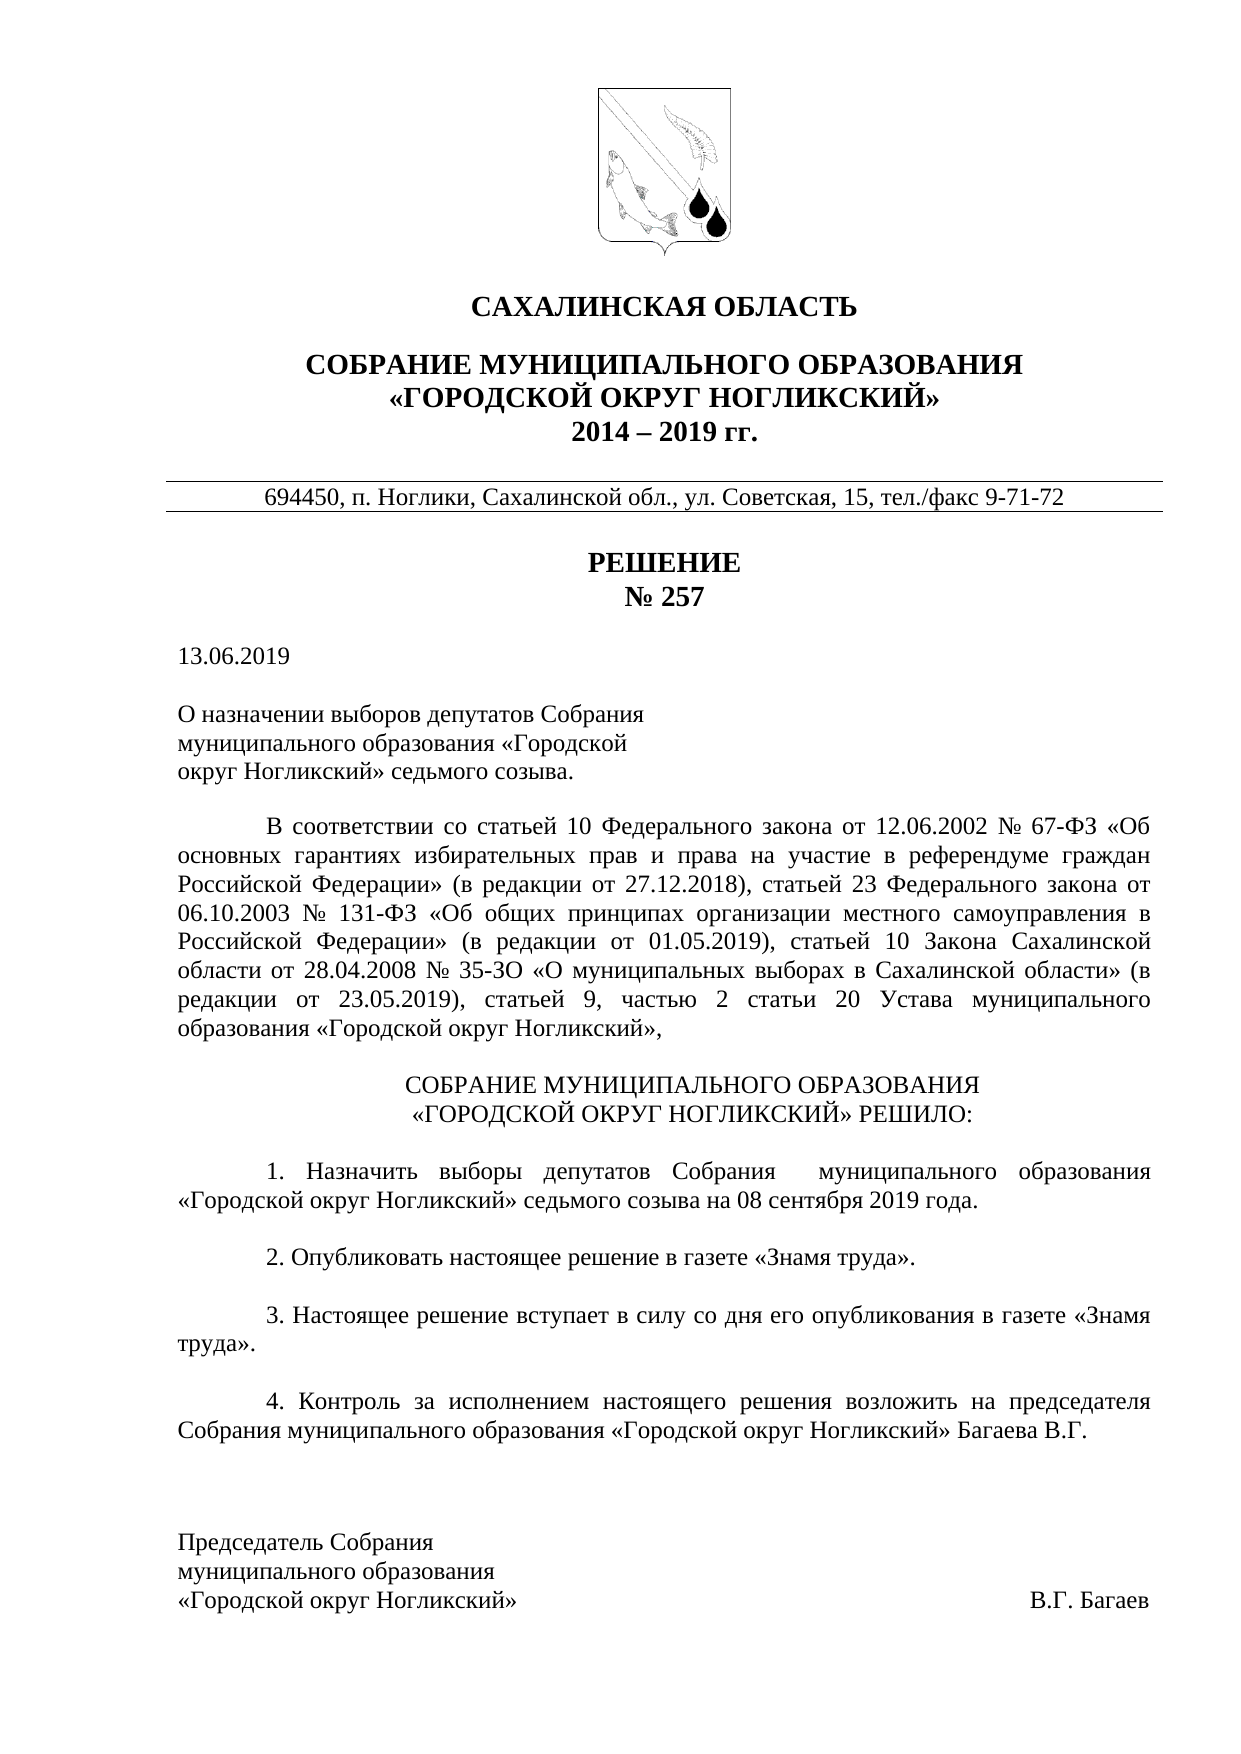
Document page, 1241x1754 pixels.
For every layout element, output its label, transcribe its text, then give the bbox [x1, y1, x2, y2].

title муниципального образования «Городской [177, 728, 1152, 756]
picture [598, 88, 731, 256]
text СОБРАНИЕ МУНИЦИПАЛЬНОГО ОБРАЗОВАНИЯ [177, 1070, 1152, 1099]
text 2. Опубликовать настоящее решение в газете «Знамя труда». [177, 1242, 1152, 1271]
text «ГОРОДСКОЙ ОКРУГ НОГЛИКСКИЙ» РЕШИЛО: [177, 1099, 1152, 1128]
subtitle 2014 – 2019 гг. [177, 414, 1152, 448]
text 3. Настоящее решение вступает в силу со дня его опубликования в газете «Знамя труда». [177, 1300, 1152, 1357]
title № 257 [177, 579, 1152, 613]
text 4. Контроль за исполнением настоящего решения возложить на председателя Собрания муниципального образования «Городской округ Ногликский» Багаева В.Г. [177, 1386, 1152, 1443]
title округ Ногликский» седьмого созыва. [177, 756, 1152, 785]
text «Городской округ Ногликский» В.Г. Багаев [177, 1585, 1152, 1614]
title 1. Назначить выборы депутатов Собрания муниципального образования «Городской округ Ногликский» седьмого созыва на 08 сентября 2019 года. [177, 1156, 1152, 1213]
title РЕШЕНИЕ [177, 546, 1152, 579]
title САХАЛИНСКАЯ ОБЛАСТЬ [177, 289, 1152, 323]
subtitle «ГОРОДСКОЙ ОКРУГ НОГЛИКСКИЙ» [177, 381, 1152, 414]
text муниципального образования [177, 1556, 1152, 1585]
text Председатель Собрания [177, 1527, 1152, 1556]
subtitle СОБРАНИЕ МУНИЦИПАЛЬНОГО ОБРАЗОВАНИЯ [177, 347, 1152, 381]
table_header 694450, п. Ноглики, Сахалинской обл., ул. Советская, 15, тел./факс 9-71-72 [166, 482, 1163, 511]
text В соответствии со статьей 10 Федерального закона от 12.06.2002 № 67-ФЗ «Об основных гарантиях избирательных прав и права на участие в референдуме граждан Российской Федерации» (в редакции от 27.12.2018), статьей 23 Федерального закона от 06.10.2003 № 131-ФЗ «Об общих принципах организации местного самоуправления в Российской Федерации» (в редакции от 01.05.2019), статьей 10 Закона Сахалинской области от 28.04.2008 № 35-ЗО «О муниципальных выборах в Сахалинской области» (в редакции от 23.05.2019), статьей 9, частью 2 статьи 20 Устава муниципального образования «Городской округ Ногликский», [177, 811, 1152, 1041]
title О назначении выборов депутатов Собрания [177, 699, 1152, 728]
title 13.06.2019 [177, 641, 1152, 670]
